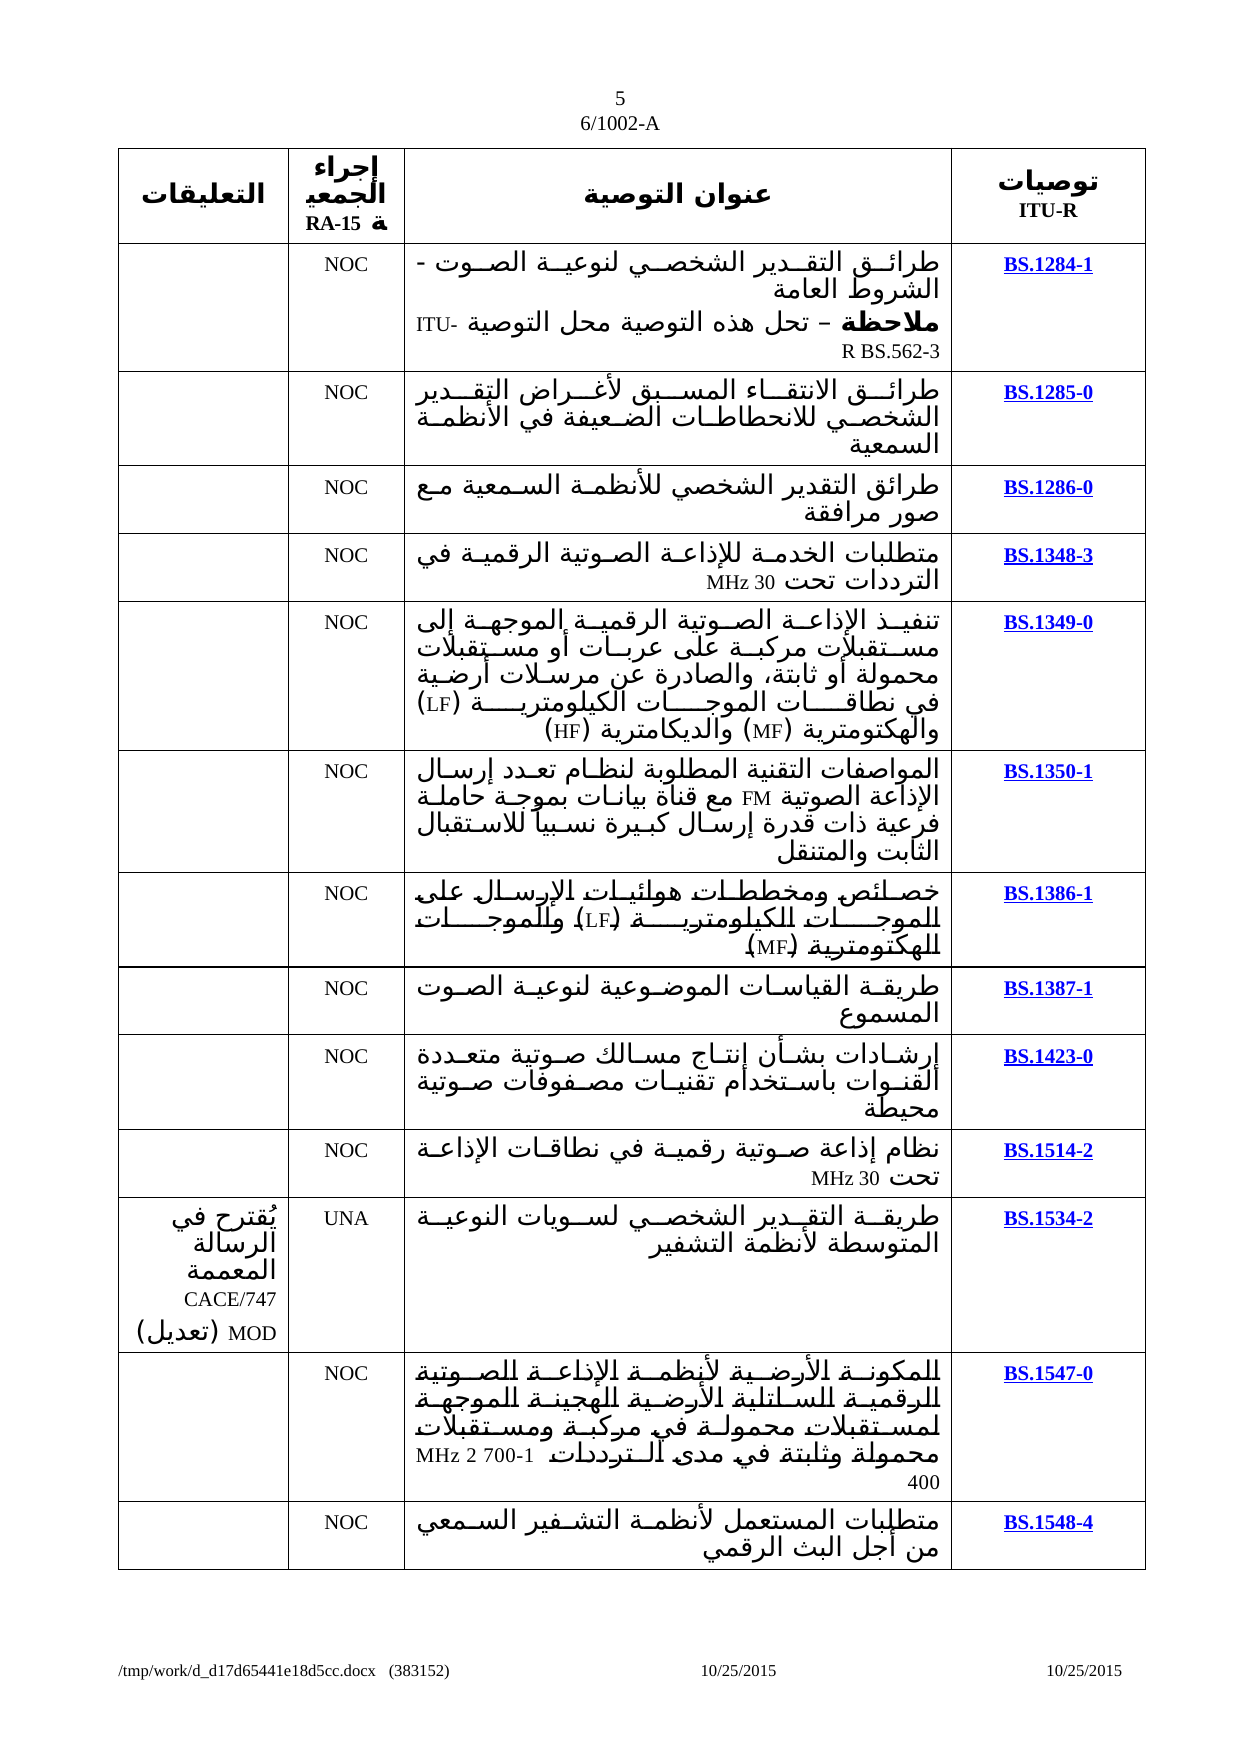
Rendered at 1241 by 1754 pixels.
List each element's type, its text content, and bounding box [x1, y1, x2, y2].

table_cell NOC [289, 1353, 404, 1501]
table_cell متطلبات المستعمل لأنظمة التشفير السمعي من أجل البث الرقمي [405, 1502, 951, 1568]
table_cell BS.1285-0 [952, 372, 1145, 465]
table_header عنوان التوصية [405, 149, 951, 242]
table_cell BS.1547-0 [952, 1353, 1145, 1501]
table_cell BS.1514-2 [952, 1130, 1145, 1197]
table_cell [119, 873, 288, 966]
table_cell المكونة الأرضية لأنظمة الإذاعة الصوتية الرقمية الساتلية الأرضية الهجينة الموجهة لمستقبلات محمولة في مركبة ومستقبلات محمولة وثابتة في مدى الترددات MHz 2 700-1 400 [405, 1353, 951, 1501]
table_cell BS.1423-0 [952, 1035, 1145, 1129]
table_cell NOC [289, 1502, 404, 1568]
table_cell BS.1284-1 [952, 244, 1145, 371]
table_cell طريقة القياسات الموضوعية لنوعية الصوت المسموع [405, 968, 951, 1034]
table_cell طرائق التقدير الشخصي لنوعية الصوت - الشروط العامة ملاحظة – تحل هذه التوصية محل التوصية ITU-R BS.562-3 [405, 244, 951, 371]
table_cell تنفيذ الإذاعة الصوتية الرقمية الموجهة إلى مستقبلات مركبة على عربات أو مستقبلات محمولة أو ثابتة، والصادرة عن مرسلات أرضية في نطاقات الموجات الكيلومترية (LF) والهكتومترية (MF) والديكامترية (HF) [405, 602, 951, 750]
table_cell NOC [289, 534, 404, 601]
table_cell طرائق التقدير الشخصي للأنظمة السمعية مع صور مرافقة [405, 466, 951, 533]
table_cell NOC [289, 1130, 404, 1197]
table_cell [119, 466, 288, 533]
table_cell طريقة التقدير الشخصي لسويات النوعية المتوسطة لأنظمة التشفير [405, 1198, 951, 1352]
table_cell [119, 602, 288, 750]
table_cell [119, 534, 288, 601]
table_cell NOC [289, 602, 404, 750]
table_cell [119, 244, 288, 371]
table_cell [119, 1502, 288, 1568]
table_cell [119, 751, 288, 872]
table_cell إرشادات بشأن إنتاج مسالك صوتية متعددة القنوات باستخدام تقنيات مصفوفات صوتية محيطة [405, 1035, 951, 1129]
table_cell المواصفات التقنية المطلوبة لنظام تعدد إرسال الإذاعة الصوتية FM مع قناة بيانات بموجة حاملة فرعية ذات قدرة إرسال كبيرة نسبياً للاستقبال الثابت والمتنقل [405, 751, 951, 872]
table_cell BS.1386-1 [952, 873, 1145, 966]
table_cell NOC [289, 372, 404, 465]
table_cell [119, 372, 288, 465]
table_header التعليقات [119, 149, 288, 242]
table_cell يُقترح في الرسالة المعممة CACE/747 MOD (تعديل) [119, 1198, 288, 1352]
table_header إجراء الجمعية RA-15 [289, 149, 404, 242]
table_cell [119, 1353, 288, 1501]
table_cell NOC [289, 1035, 404, 1129]
table_cell BS.1387-1 [952, 968, 1145, 1034]
table_cell خصائص ومخططات هوائيات الإرسال على الموجات الكيلومترية (LF) والموجات الهكتومترية (MF) [405, 873, 951, 966]
table_cell NOC [289, 751, 404, 872]
table_cell BS.1548-4 [952, 1502, 1145, 1568]
table_cell NOC [289, 968, 404, 1034]
table_cell طرائق الانتقاء المسبق لأغراض التقدير الشخصي للانحطاطات الضعيفة في الأنظمة السمعية [405, 372, 951, 465]
table_cell [119, 1130, 288, 1197]
table_cell UNA [289, 1198, 404, 1352]
table_cell BS.1350-1 [952, 751, 1145, 872]
table_cell BS.1534-2 [952, 1198, 1145, 1352]
table_cell BS.1348-3 [952, 534, 1145, 601]
table_cell [119, 1035, 288, 1129]
table_cell NOC [289, 873, 404, 966]
table_cell نظام إذاعة صوتية رقمية في نطاقات الإذاعة تحت MHz 30 [405, 1130, 951, 1197]
table_header توصيات ITU-R [952, 149, 1145, 242]
table_cell [119, 968, 288, 1034]
table_cell BS.1349-0 [952, 602, 1145, 750]
table_cell BS.1286-0 [952, 466, 1145, 533]
table_cell متطلبات الخدمة للإذاعة الصوتية الرقمية في الترددات تحت MHz 30 [405, 534, 951, 601]
table_cell NOC [289, 244, 404, 371]
table_cell NOC [289, 466, 404, 533]
